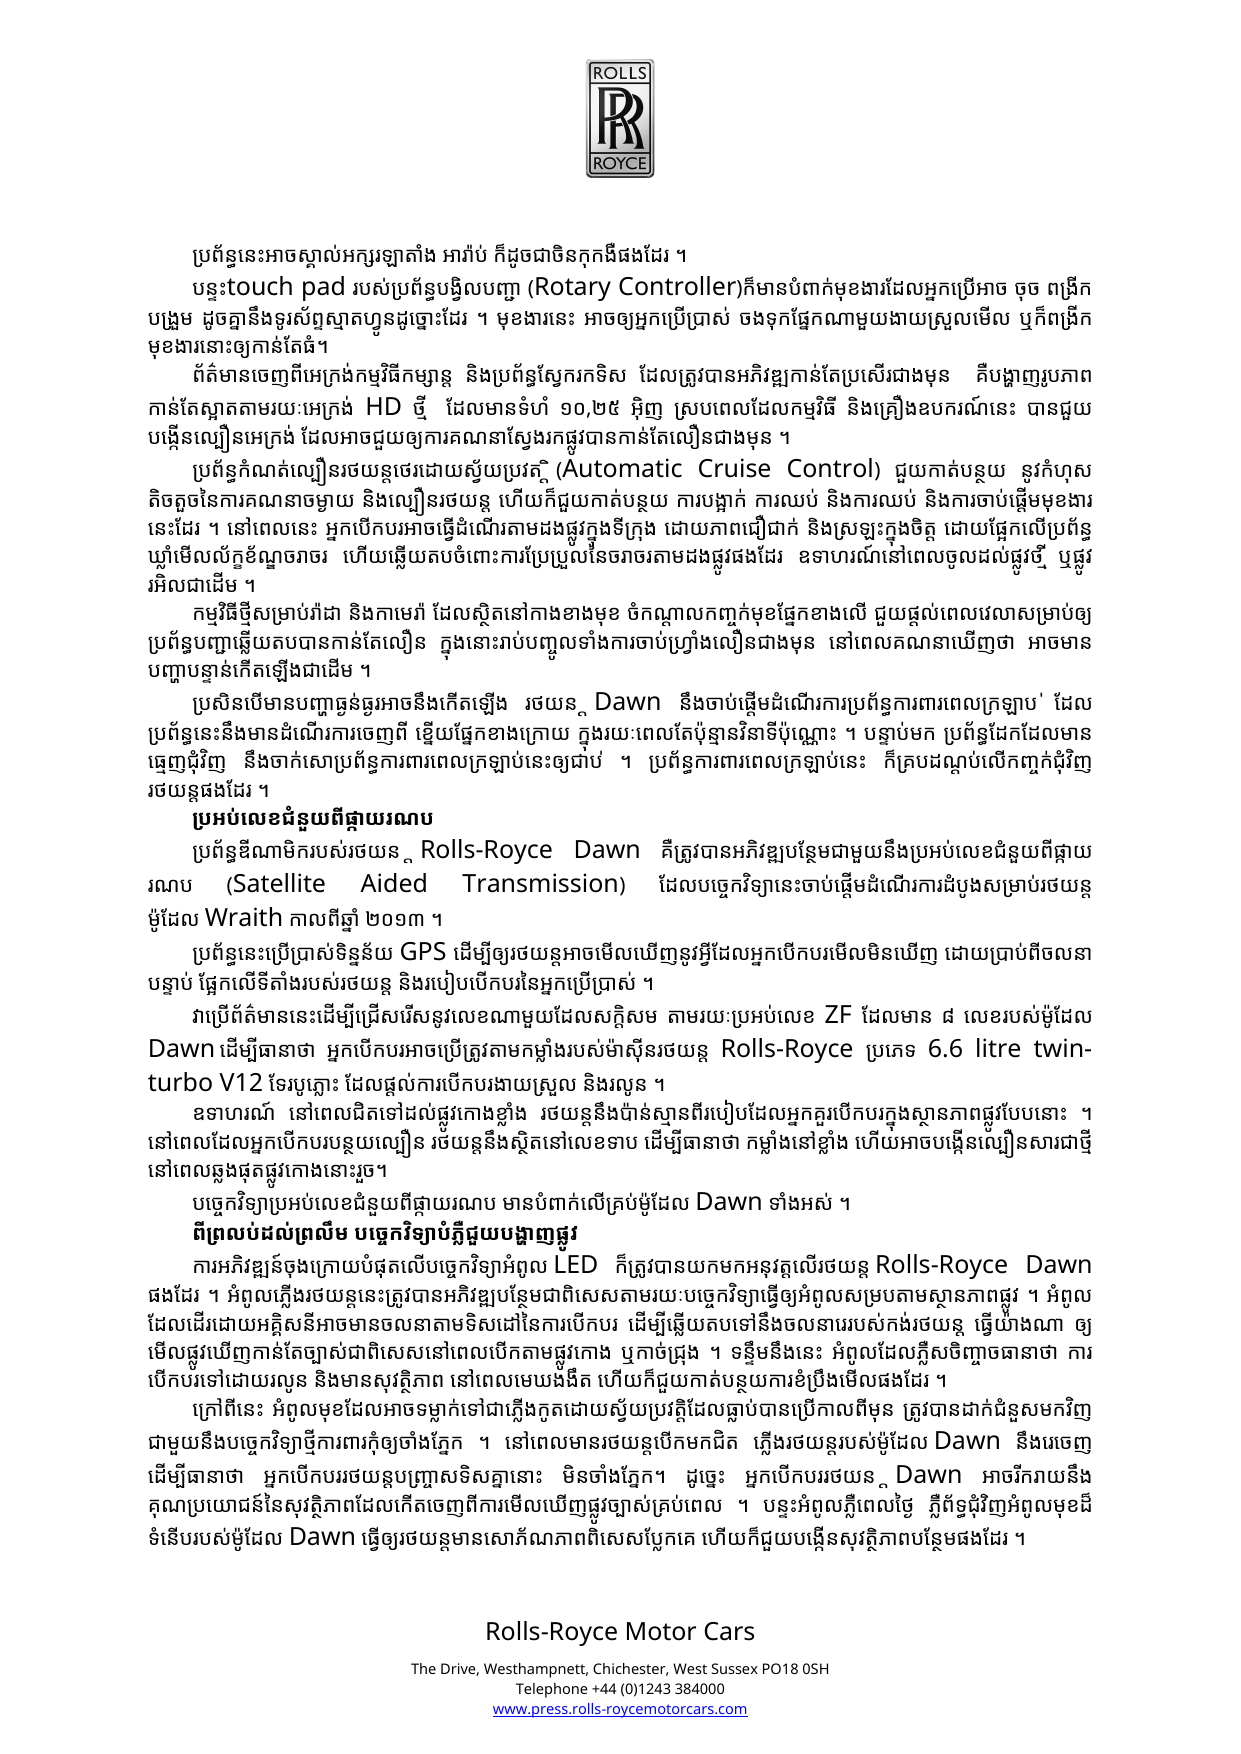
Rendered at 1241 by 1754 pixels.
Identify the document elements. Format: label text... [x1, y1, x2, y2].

text ការ​អភិវឌ្ឍន៍​ចុង​ក្រោយ​បំផុត​លើ​បច្ចេក​វិទ្យា​អំពូលLED ក៏ត្រូវ​បាន​យក​ម​ក​អនុវត្ត​​លើ​រថយន្តRolls-Royce Dawn ផងដែរ ។​ អំពូល​ភ្លើង​រថយន្ត​នេះ​ត្រូវ​បាន​អភិវឌ្ឍ​បន្ថែម​ជាពិសេស​តាមរយៈ​បច្ចេក​វិទ្យា​ធ្វើ​ឲ្យ​អំពូល​សម្រប​តាម​ស្ថានភាព​ផ្លូវ ។ អំពូលដែលដើរ​ដោយ​អគ្គិសនី​អាច​មាន​ចលនា​តាមទិសដៅ​នៃ​ការ​បើក​បរ ដើម្បី​ឆ្លើយ​តប​ទៅ​នឹង​ចលនា​រេ​របស់​កង់​រថយន្ត ធ្វើ​យ៉ាងណា ឲ្យ​មើលផ្លូវ​ឃើញ​កាន់តែ​ច្បាស់​ជាពិសេស​នៅពេលបើក​តាម​ផ្លូវកោង ឬ​កាច់​ជ្រុង ។ ទន្ទឹម​នឹង​នេះ អំពូល​ដែលភ្លឺស​ចិញ្ចាច​ធានាថា ការ​បើក​បរ​ទៅដោយ​រលូន និង​មាន​សុវត្ថិភាព​​ នៅពេល​មេឃ​ងងឹត ហើយ​ក៏ជួយកាត់​បន្ថយ​ការ​ខំ​ប្រឹង​មើល​ផងដែរ ។ [148, 1246, 1092, 1394]
text បន្ទះ​touch pad របស់​ប្រព័ន្ធបង្វិល​បញ្ជា (Rotary Controller)ក៏​មាន​បំពាក់​មុខ​ងារ​ដែល​អ្នក​ប្រើ​អាច​ ចុច ពង្រីកបង្រួម ដូចគ្នា​នឹង​ទូរស័ព្ទ​ស្មាតហ្វូនដូច្នោះដែរ ។ មុខ​ងារនេះ អាច​ឲ្យ​អ្នក​ប្រើ​ប្រាស់ ចងទុក​ផ្នែក​ណាមួយ​ងាយ​ស្រួល​មើល​ ឬ​ក៏ពង្រីក​មុខ​ងារ​នោះឲ្យ​កាន់តែធំ​។ [148, 269, 1092, 360]
text កម្មវិធីថ្មី​សម្រាប់​រ៉ាដា និង​កាមេរ៉ា ដែល​ស្ថិត​នៅ​កាង​ខាង​មុខ ចំកណ្ដាលកញ្ចក់​មុខ​ផ្នែក​ខាងលើ ជួយ​ផ្ដល់​ពេល​វេលា​សម្រាប់​ឲ្យ​ប្រព័ន្ធ​បញ្ជា​ឆ្លើយ​តប​បាន​កាន់តែលឿន ក្នុង​នោះ​រាប់​បញ្ចូលទាំង​ការ​ចាប់​ហ្វ្រាំង​លឿន​ជាង​មុន នៅពេលគណនាឃើញថា អាច​មាន​បញ្ហា​បន្ទាន់កើត​ឡើងជាដើម ។ [148, 598, 1092, 684]
text ប្រព័ន្ធ​កំណត់​ល្បឿនរថយន្តថេរ​ដោយស្វ័យ​ប្រវត្តិ (Automatic Cruise Control) ជួយ​កាត់​បន្ថយ​ នូវ​កំហុស​តិចតួច​នៃការ​គណនា​ចម្ងាយ និង​ល្បឿន​រថយន្ត ហើយ​ក៏​ជួយ​កាត់​បន្ថយ​ ការ​បង្អាក់​ កា​រឈប់ និង​ការ​ឈប់ និង​ការ​ចាប់​ផ្ដើម​មុខងារ​នេះដែរ ។ នៅពេលនេះ អ្នក​បើក​បរ​អាច​ធ្វើដំណើរ​តាម​ដង​ផ្លូវ​ក្នុងទីក្រុង​ ដោយ​ភាព​ជឿជាក់ និង​ស្រឡះ​ក្នុង​ចិត្ត​ ដោយ​ផ្អែក​លើ​ប្រព័ន្ធ​ឃ្លាំ​មើល​ល័ក្ខខ័ណ្ឌ​ចរាចរ ហើយ​ឆ្លើយ​តប​ចំពោះ​ការ​ប្រែ​ប្រួល​នៃ​ចរាចរ​តាម​ដង​ផ្លូវ​ផងដែរ ឧទាហរណ៍​នៅពេល​ចូលដល់​ផ្លូវ​ថ្មី ឬ​ផ្លូវ​រអិល​ជាដើម ។ [148, 451, 1092, 598]
text ព័ត៌មាន​ចេញពីអេក្រង់​កម្មវិធីកម្សាន្ត​ និង​ប្រព័ន្ធ​ស្វែក​រកទិស ដែលត្រូវ​បានអភិវឌ្ឍ​កាន់តែ​ប្រសើរ​ជាងមុន គឺ​បង្ហាញរូបភាព​កាន់តែ​ស្អាត​​តាមរយៈ​អេក្រង់ HD ថ្មី ដែល​មាន​ទំហំ ១០,២៥ អ៊ិញ ស្របពេល​ដែល​កម្មវិធី និង​គ្រឿង​ឧបករណ៍​នេះ បានជួយ​បង្កើន​ល្បឿន​អេក្រង់ ដែលអាចជួយឲ្យការគណនា​ស្វែង​រក​ផ្លូវ​បាន​កាន់តែ​លឿន​ជាង​មុន ។ [148, 360, 1092, 451]
text ក្រៅ​ពីនេះ អំពូល​មុខ​ដែល​អាច​ទម្លាក់ទៅជាភ្លើងកូតដោយស្វ័យ​ប្រវត្តិដែលធ្លាប់​បាន​ប្រើ​កាលពីមុន ត្រូវ​បាន​ដាក់​ជំនួស​មក​វិញ ជាមួយ​នឹង​បច្ចេក​វិទ្យា​ថ្មីការ​ពារ​កុំ​ឲ្យ​ចាំង​ភ្នែក​ ។ នៅពេល​មាន​រថយន្ត​បើក​មក​ជិត ភ្លើង​រថយន្តរបស់​ម៉ូដែលDawn នឹងរេចេញដើម្បី​ធានាថា អ្នក​បើក​បរ​រថយន្ត​បញ្ច្រាសទិសគ្នា​នោះ មិន​ចាំង​ភ្នែក។ ដូច្នេះ អ្នក​បើក​បរ​រថយន្ត Dawn អាចរីករាយ​នឹង​គុណប្រយោជន៍​នៃ​សុវត្ថិភាព​ដែល​កើត​ចេញពី​ការ​មើលឃើញផ្លូវ​ច្បាស់​គ្រប់ពេល ។ បន្ទះអំពូល​ភ្លឺពេល​ថ្ងៃ ភ្លឺព័ទ្ធជុំវិញ​អំពូល​មុខ​ដ៏ទំនើប​របស់​ម៉ូដែល Dawn ធ្វើ​ឲ្យ​រថយន្ត​មានសោភ័ណភាព​ពិសេស​ប្លែកគេ ហើយ​ក៏ជួយ​បង្កើន​សុវត្ថិភាព​បន្ថែមផងដែរ ។ [148, 1394, 1092, 1553]
text បច្ចេក​វិទ្យា​ប្រអប់លេខជំនួយពីផ្កាយរណប​ មានបំពាក់​លើ​គ្រប់​ម៉ូដែល​ Dawn ទាំង​អស់ ។ [148, 1184, 1092, 1218]
text ប្រព័ន្ធ​នេះ​ប្រើ​ប្រាស់​ទិន្នន័យ GPS ដើម្បី​ឲ្យ​រថយន្ត​អាច​មើលឃើញនូវអ្វី​ដែលអ្នក​បើក​បរ​មើល​មិនឃើញ ដោយ​ប្រាប់ពី​ចលនា​បន្ទាប់ ផ្អែក​លើ​ទីតាំង​របស់​រថយន្ត និង​របៀប​បើក​បរ​​នៃ​អ្នក​ប្រើ​ប្រាស់ ។ [148, 934, 1092, 996]
text វាប្រើ​ព័ត៌មាន​នេះ​ដើម្បីជ្រើស​រើស​នូវ​លេខ​ណាមួយដែល​សក្តិសម តាមរយៈប្រអប់លេខ ZF ដែលមាន​ ៨ លេខ​របស់​ម៉ូដែល Dawnដើម្បី​ធានាថា អ្នក​បើក​បរអាច​ប្រើ​ត្រូវ​តាម​កម្លាំង​របស់​ម៉ាស៊ីនរថយន្ត​ Rolls-Royce ប្រភេទ​​ 6.6 litre twin-turbo V12 ទែរបូភ្លោះ ដែលផ្ដល់​ការ​បើក​បរ​ងាយស្រួល និង​រលូន ។​ [148, 996, 1092, 1098]
text ប្រព័ន្ធ​នេះ​អាច​ស្គាល់​អក្សរ​ឡាតាំង អារ៉ាប់ ក៏ដូចជា​ចិន​កុកងឺ​ផងដែរ ។ [148, 240, 1092, 269]
text ឧទាហរណ៍ នៅពេលជិត​ទៅ​ដល់​ផ្លូវកោងខ្លាំង រថយន្ត​នឹង​ប៉ាន់ស្មានពីរបៀប​ដែលអ្នកគួរ​បើក​បរ​ក្នុង​ស្ថាន​ភាពផ្លូវបែបនោះ ។ នៅពេល​ដែល​អ្នកបើក​បរ​បន្ថយ​ល្បឿន រថយន្ត​នឹង​ស្ថិត​នៅលេខ​ទាប​ ដើម្បី​ធានាថា កម្លាំង​នៅ​ខ្លាំង ហើយ​អាច​បង្កើនល្បឿន​សារជាថ្មី​នៅពេលឆ្លងផុត​ផ្លូវ​កោង​នោះរួច​។ [148, 1098, 1092, 1184]
text ប្រសិន​បើ​មានបញ្ហា​ធ្ងន់ធ្ងរ​អាច​នឹងកើតឡើង រថយន្ត Dawn នឹង​ចាប់​ផ្ដើម​ដំណើរ​ការ​​​ប្រព័ន្ធ​ការ​ពារ​ពេល​ក្រឡាប់ ​ដែល​ប្រព័ន្ធនេះនឹងមាន​ដំណើរការ​ចេញពី ខ្នើយ​ផ្នែក​ខាងក្រោយ ក្នុងរយៈពេល​តែ​ប៉ុន្មាន​វិនាទីប៉ុណ្ណោះ ។ បន្ទាប់​មក​ ប្រព័ន្ធ​ដែក​ដែលមាន​ធ្មេញជុំវិញ នឹង​ចាក់​សោ​ប្រព័ន្ធ​ការពារ​ពេល​ក្រឡាប់នេះ​ឲ្យជាប់ ។ ប្រព័ន្ធ​ការពារ​ពេល​ក្រឡាប់នេះ ក៏​គ្របដណ្ដប់​លើ​កញ្ចក់​ជុំវិញ​រថយន្ត​ផងដែរ ។ [148, 684, 1092, 803]
text ពីព្រលប់ដល់​ព្រលឹម បច្ចេក​វិទ្យាបំភ្លឺ​ជួយបង្ហាញ​ផ្លូវ [148, 1218, 1092, 1246]
text ប្រអប់លេខជំនួយពីផ្កាយរណប [148, 803, 1092, 832]
picture [585, 59, 655, 178]
text ប្រព័ន្ធ​ឌីណាមិក​របស់​រថយន្ត Rolls-Royce Dawn គឺត្រូវ​បានអភិវឌ្ឍ​បន្ថែមជាមួយនឹង​ប្រអប់លេខ​ជំនួយ​ពីផ្កាយ​រណប (Satellite Aided Transmission) ដែល​បច្ចេកវិទ្យានេះ​ចាប់ផ្ដើម​ដំណើរការ​ដំបូង​សម្រាប់​រថយន្ត​ម៉ូដែលWraith កាលពីឆ្នាំ ២០១៣ ។ [148, 832, 1092, 934]
